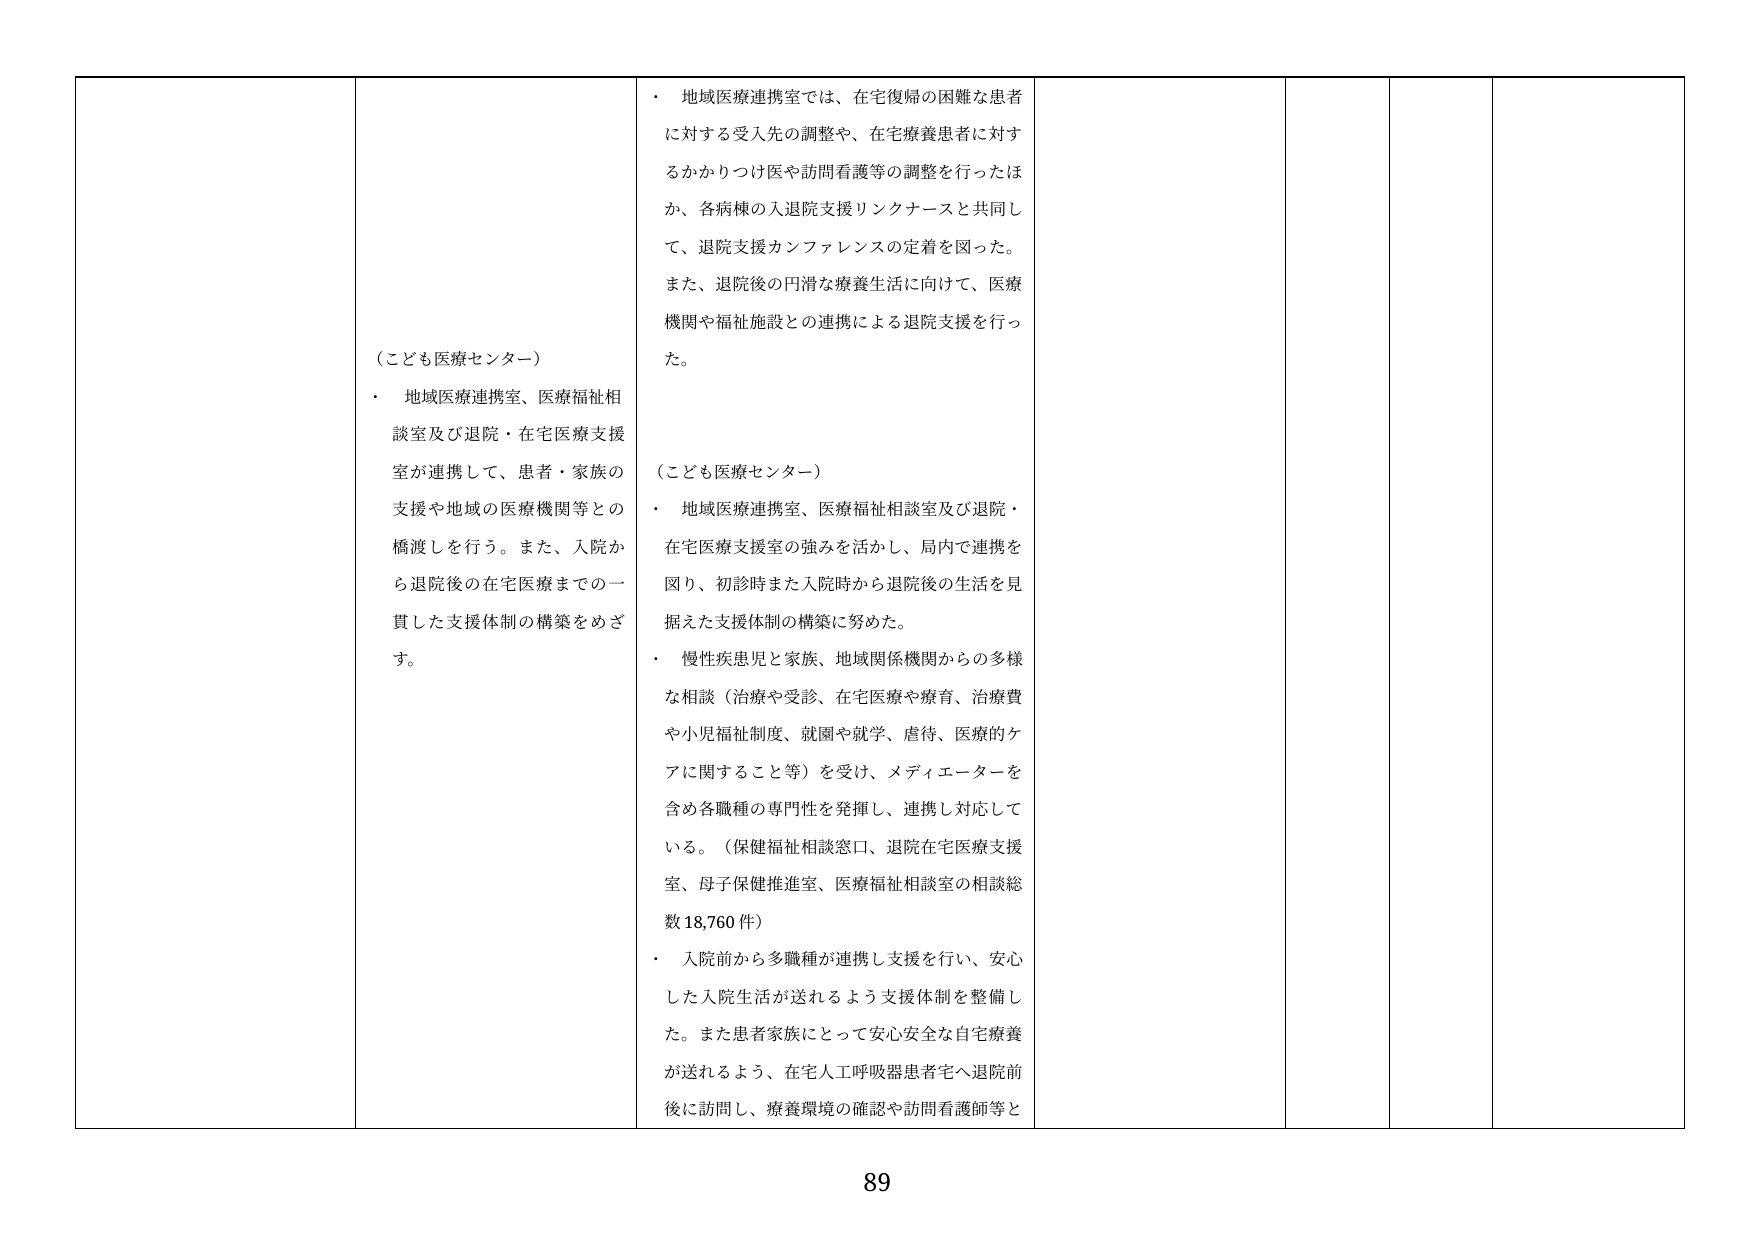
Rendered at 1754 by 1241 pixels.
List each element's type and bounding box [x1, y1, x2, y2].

table_cell [1035, 78, 1285, 1127]
